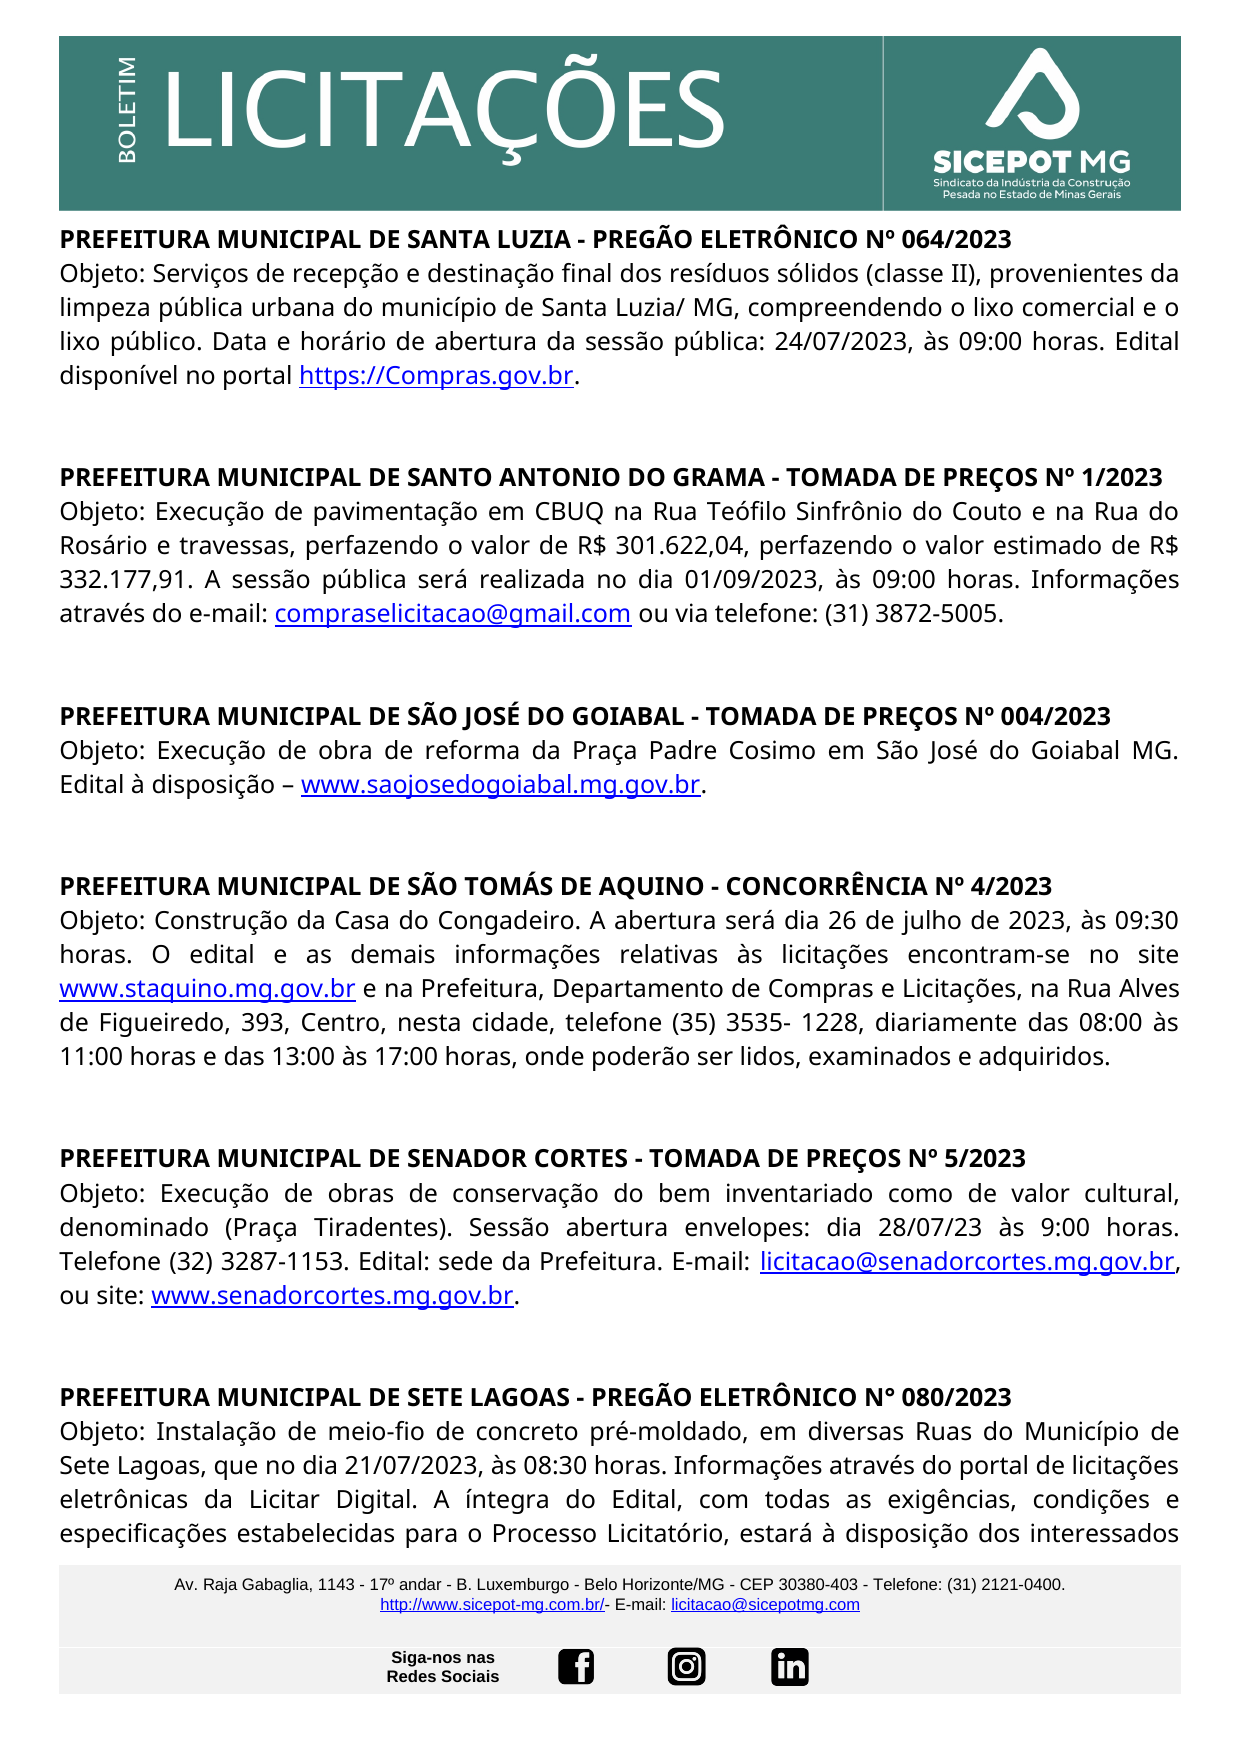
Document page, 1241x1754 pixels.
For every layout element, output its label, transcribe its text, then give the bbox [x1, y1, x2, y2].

picture [59, 36, 1181, 211]
text PREFEITURA MUNICIPAL DE SÃO JOSÉ DO GOIABAL - TOMADA DE PREÇOS Nº 004/2023 [59, 698, 1181, 732]
picture [557, 1648, 594, 1685]
text Objeto: Construção da Casa do Congadeiro. A abertura será dia 26 de julho de 2023, às 09:30 horas. O edital e as demais informações relativas às licitações encontram-se no site www.staquino.mg.gov.br e na Prefeitura, Departamento de Compras e Licitações, na Rua Alves de Figueiredo, 393, Centro, nesta cidade, telefone (35) 3535- 1228, diariamente das 08:00 às 11:00 horas e das 13:00 às 17:00 horas, onde poderão ser lidos, examinados e adquiridos. [59, 903, 1181, 1073]
picture [771, 1648, 809, 1686]
text PREFEITURA MUNICIPAL DE SANTO ANTONIO DO GRAMA - TOMADA DE PREÇOS Nº 1/2023 [59, 460, 1181, 494]
text PREFEITURA MUNICIPAL DE SANTA LUZIA - PREGÃO ELETRÔNICO Nº 064/2023 [59, 221, 1181, 256]
picture [667, 1647, 706, 1686]
text Objeto: Execução de pavimentação em CBUQ na Rua Teófilo Sinfrônio do Couto e na Rua do Rosário e travessas, perfazendo o valor de R$ 301.622,04, perfazendo o valor estimado de R$ 332.177,91. A sessão pública será realizada no dia 01/09/2023, às 09:00 horas. Informações através do e-mail: compraselicitacao@gmail.com ou via telefone: (31) 3872-5005. [59, 494, 1181, 630]
text Objeto: Serviços de recepção e destinação final dos resíduos sólidos (classe II), provenientes da limpeza pública urbana do município de Santa Luzia/ MG, compreendendo o lixo comercial e o lixo público. Data e horário de abertura da sessão pública: 24/07/2023, às 09:00 horas. Edital disponível no portal https://Compras.gov.br. [59, 256, 1181, 392]
text Objeto: Execução de obras de conservação do bem inventariado como de valor cultural, denominado (Praça Tiradentes). Sessão abertura envelopes: dia 28/07/23 às 9:00 horas. Telefone (32) 3287-1153. Edital: sede da Prefeitura. E-mail: licitacao@senadorcortes.mg.gov.br, ou site: www.senadorcortes.mg.gov.br. [59, 1175, 1181, 1311]
text Objeto: Execução de obra de reforma da Praça Padre Cosimo em São José do Goiabal MG. Edital à disposição – www.saojosedogoiabal.mg.gov.br. [59, 732, 1181, 801]
text PREFEITURA MUNICIPAL DE SÃO TOMÁS DE AQUINO - CONCORRÊNCIA Nº 4/2023 [59, 869, 1181, 903]
text PREFEITURA MUNICIPAL DE SENADOR CORTES - TOMADA DE PREÇOS Nº 5/2023 [59, 1141, 1181, 1175]
text PREFEITURA MUNICIPAL DE SETE LAGOAS - PREGÃO ELETRÔNICO N° 080/2023 [59, 1379, 1181, 1414]
